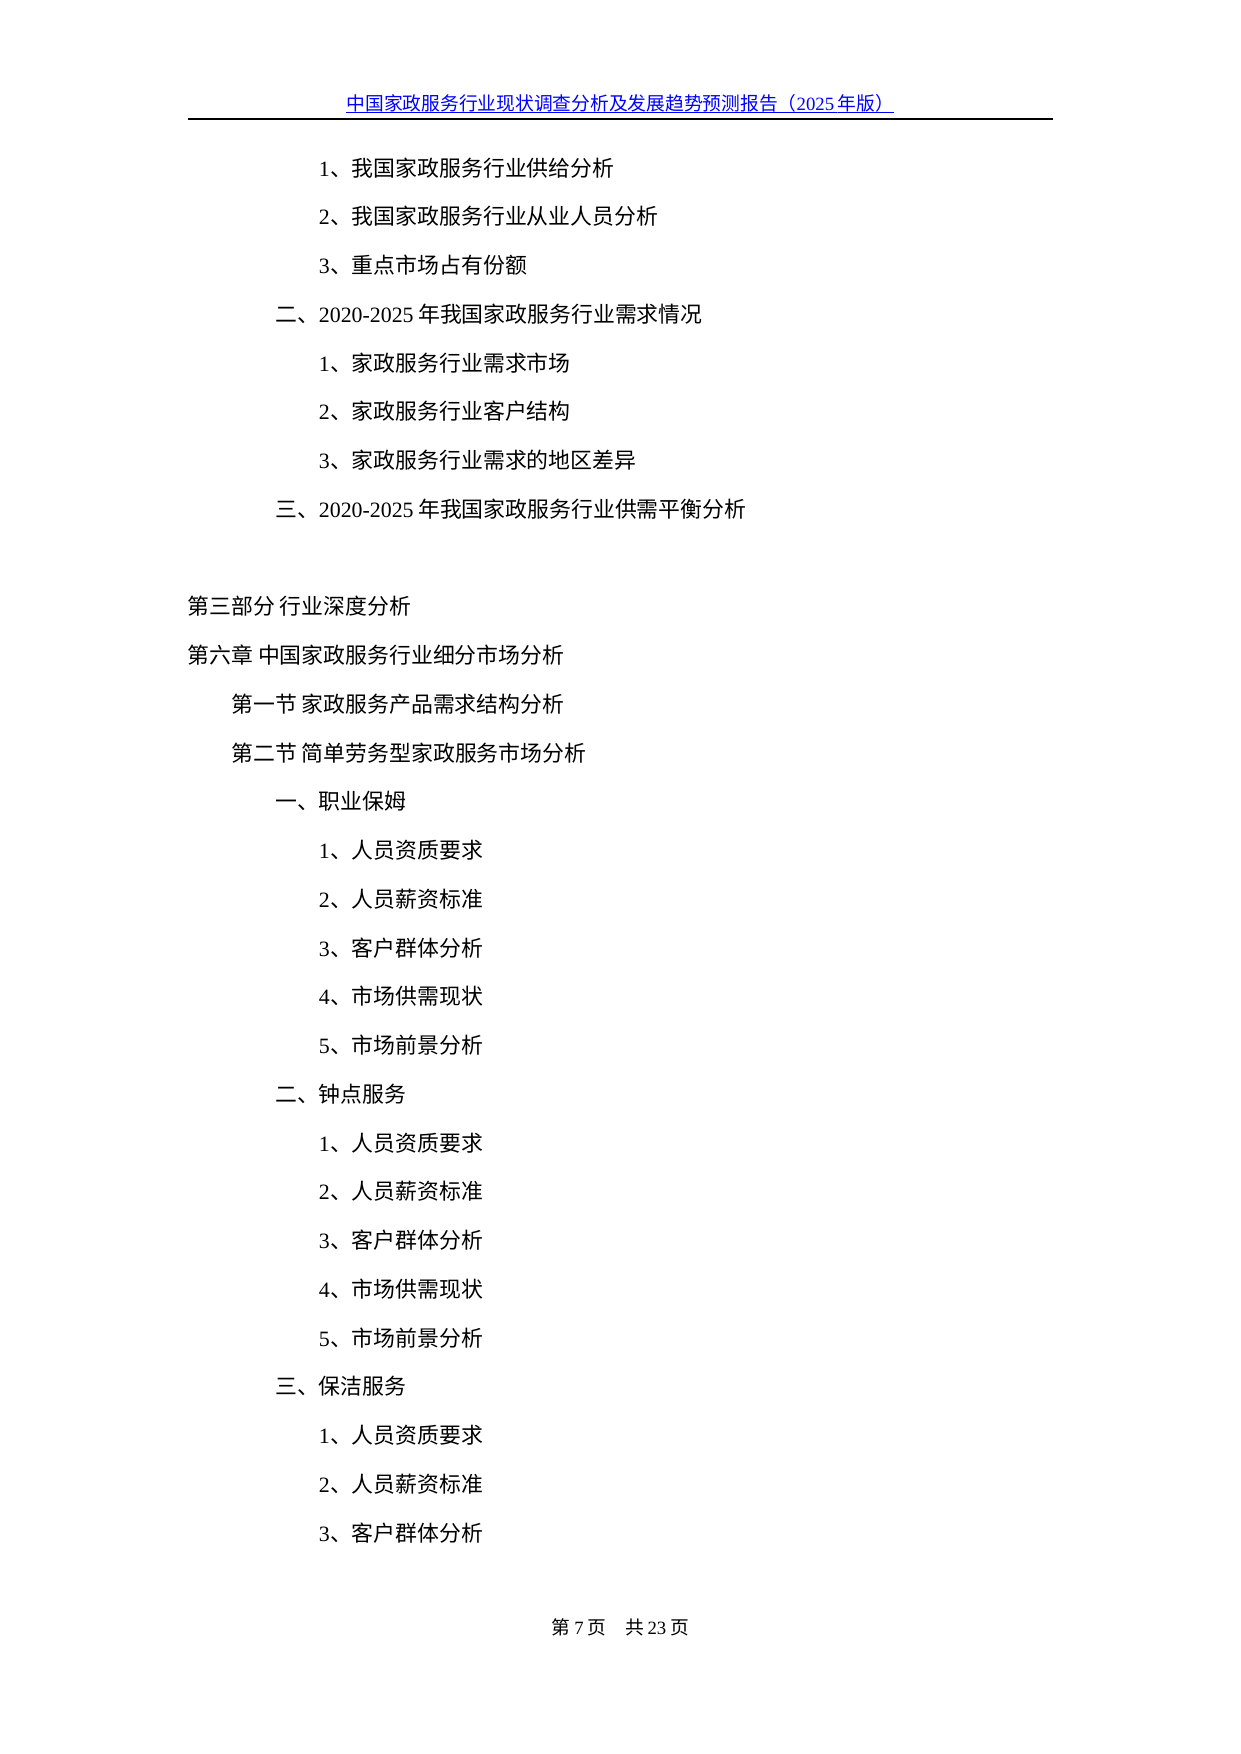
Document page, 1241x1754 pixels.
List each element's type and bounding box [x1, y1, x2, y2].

text [187, 150, 1053, 1548]
